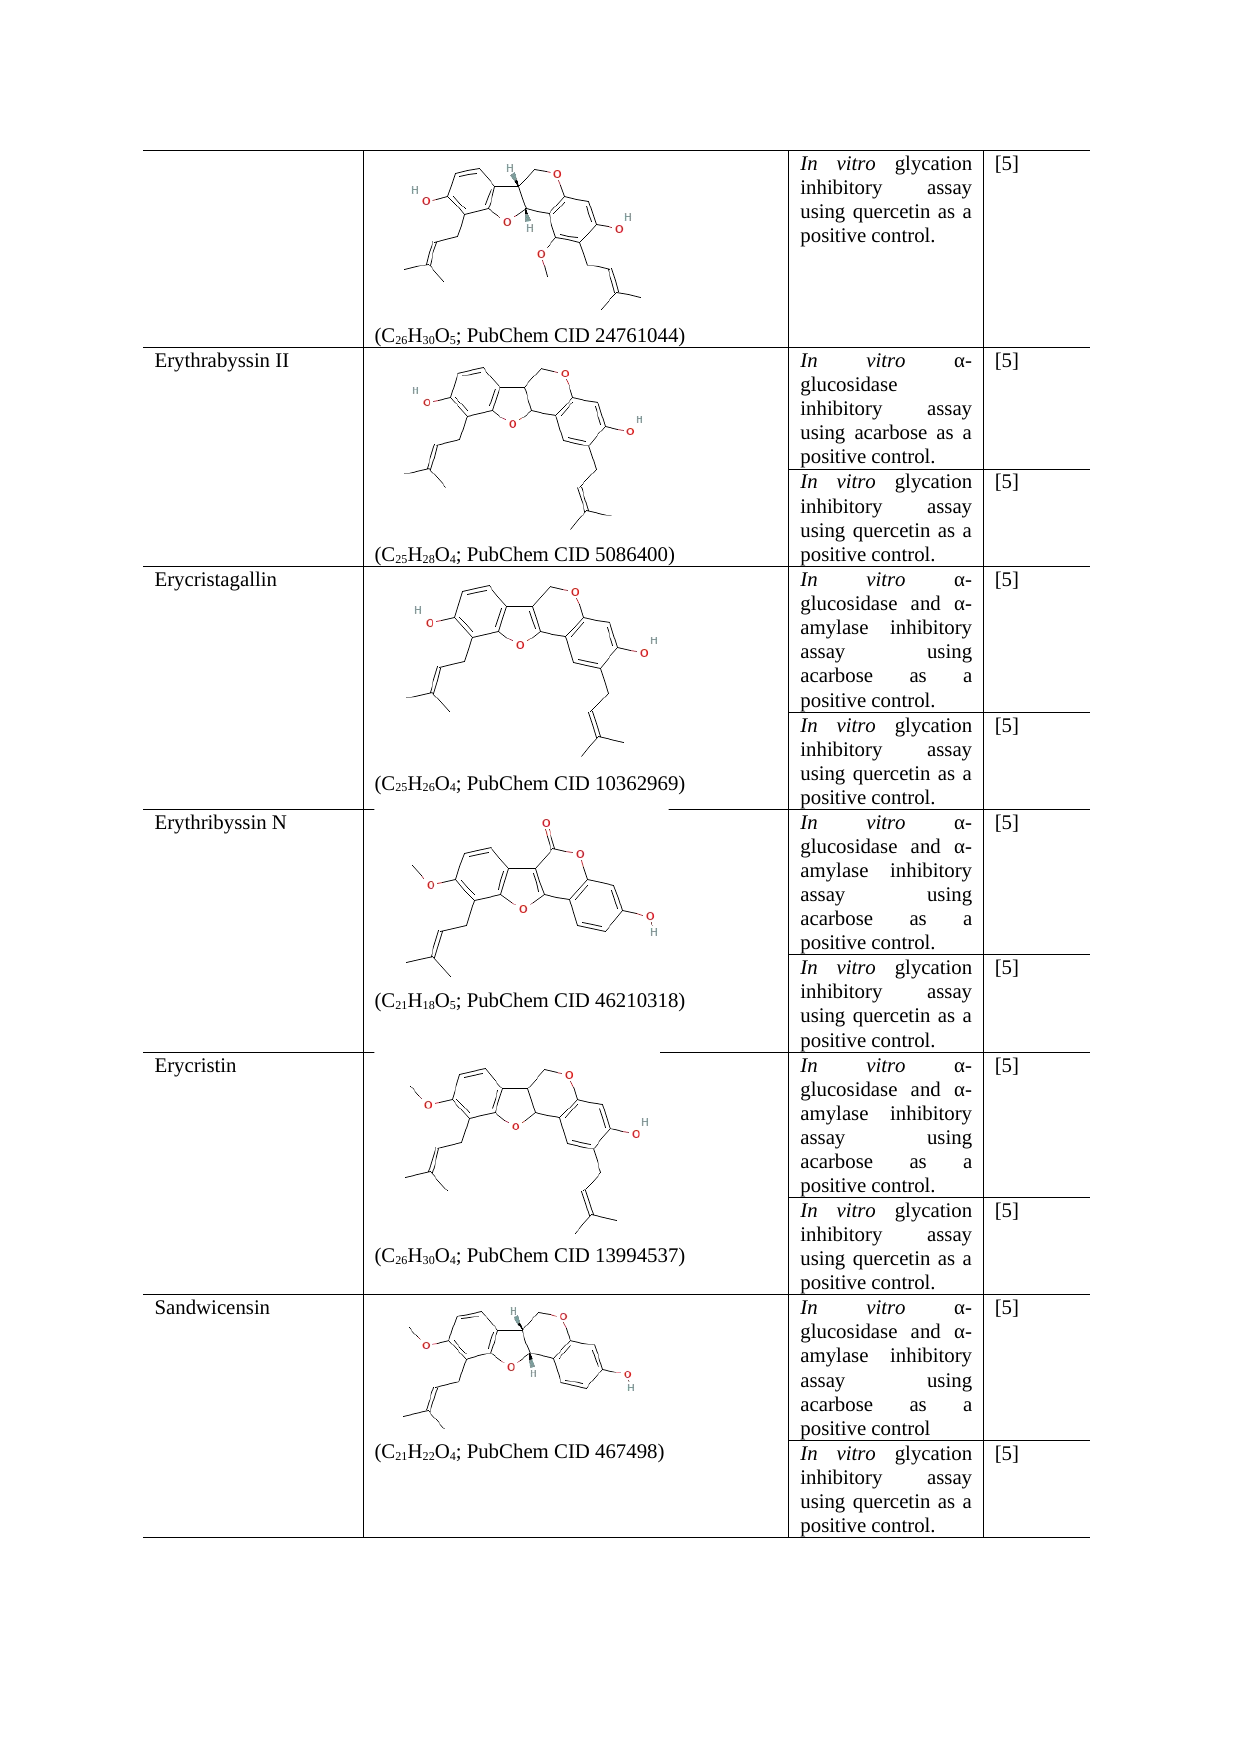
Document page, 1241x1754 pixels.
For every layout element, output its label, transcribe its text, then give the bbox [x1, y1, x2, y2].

table_cell Erythribyssin N [143, 810, 363, 1052]
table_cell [364, 151, 788, 347]
table_cell In vitro glycation inhibitory assay using quercetin as a positive control. [789, 713, 983, 809]
table_cell (C25H26O4; PubChem CID 10362969) [364, 567, 788, 809]
table_cell (C21H18O5; PubChem CID 46210318) [364, 810, 788, 1052]
table_cell (C26H30O4; PubChem CID 13994537) [364, 1053, 788, 1294]
table_cell (C21H22O4; PubChem CID 467498) [364, 1295, 788, 1537]
table_cell In vitro α-glucosidase and α-amylase inhibitory assay using acarbose as a positive control. [789, 810, 983, 954]
table_cell [5] [984, 470, 1090, 566]
table_cell In vitro α-glucosidase and α-amylase inhibitory assay using acarbose as a positive control. [789, 567, 983, 712]
table_cell [5] [984, 1198, 1090, 1294]
table_cell [5] [984, 348, 1090, 468]
picture [374, 151, 669, 323]
table_cell [5] [984, 810, 1090, 954]
table_cell Erycristagallin [143, 567, 363, 809]
table_cell Erythrabyssin II [143, 348, 363, 566]
table_cell [5] [984, 567, 1090, 712]
table_cell In vitro α-glucosidase inhibitory assay using acarbose as a positive control. [789, 348, 983, 468]
table_cell Erycristin [143, 1053, 363, 1294]
table_cell Sandwicensin [143, 1295, 363, 1537]
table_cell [789, 151, 983, 347]
table_cell [5] [984, 1053, 1090, 1197]
table_cell In vitro glycation inhibitory assay using quercetin as a positive control. [789, 955, 983, 1052]
table_cell [5] [984, 713, 1090, 809]
picture [374, 1052, 660, 1242]
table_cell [143, 151, 363, 347]
picture [374, 567, 669, 770]
table_cell In vitro α-glucosidase and α-amylase inhibitory assay using acarbose as a positive control. [789, 1053, 983, 1197]
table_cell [789, 1295, 983, 1440]
picture [374, 1295, 645, 1439]
table_cell In vitro glycation inhibitory assay using quercetin as a positive control. [789, 1441, 983, 1537]
table_cell [5] [984, 1441, 1090, 1537]
picture [374, 809, 669, 989]
table_cell In vitro glycation inhibitory assay using quercetin as a positive control. [789, 470, 983, 566]
table_cell (C25H28O4; PubChem CID 5086400) [364, 348, 788, 566]
table_cell [5] [984, 1295, 1090, 1440]
table_cell [5] [984, 151, 1090, 347]
table_cell [5] [984, 955, 1090, 1052]
table_cell In vitro glycation inhibitory assay using quercetin as a positive control. [789, 1198, 983, 1294]
picture [374, 348, 654, 542]
